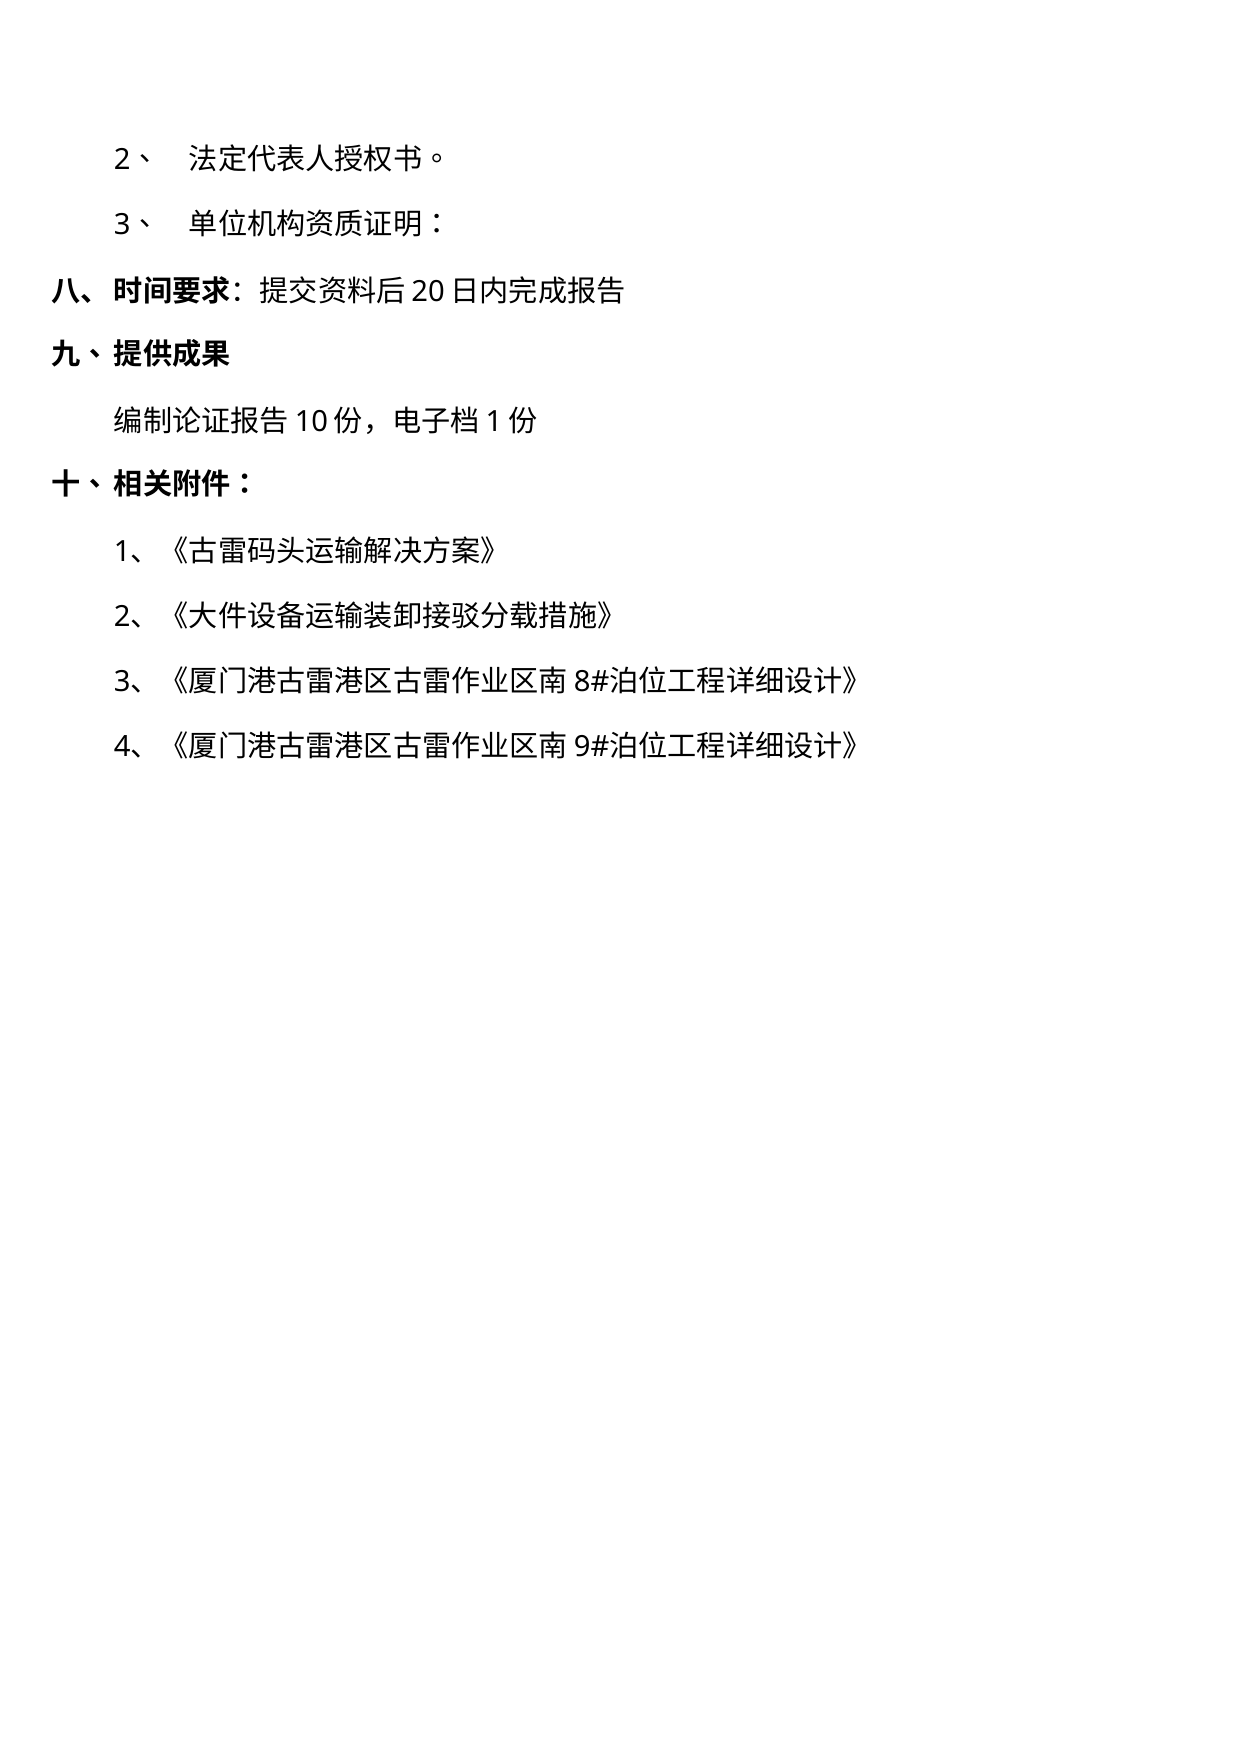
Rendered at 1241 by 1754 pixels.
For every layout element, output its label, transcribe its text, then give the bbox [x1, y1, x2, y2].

text 1、《古雷码头运输解决方案》 [114, 516, 1122, 581]
text 3、《厦门港古雷港区古雷作业区南8#泊位工程详细设计》 [114, 646, 1122, 711]
text 编制论证报告10份，电子档1份 [114, 386, 1122, 451]
list 相关附件： [51, 451, 1122, 516]
list 法定代表人授权书。 [114, 126, 1122, 191]
list 时间要求：提交资料后20日内完成报告 [51, 256, 1122, 321]
text 4、《厦门港古雷港区古雷作业区南9#泊位工程详细设计》 [114, 711, 1122, 776]
list 提供成果 [51, 321, 1122, 386]
list 单位机构资质证明： [114, 191, 1122, 256]
text 2、《大件设备运输装卸接驳分载措施》 [114, 581, 1122, 646]
